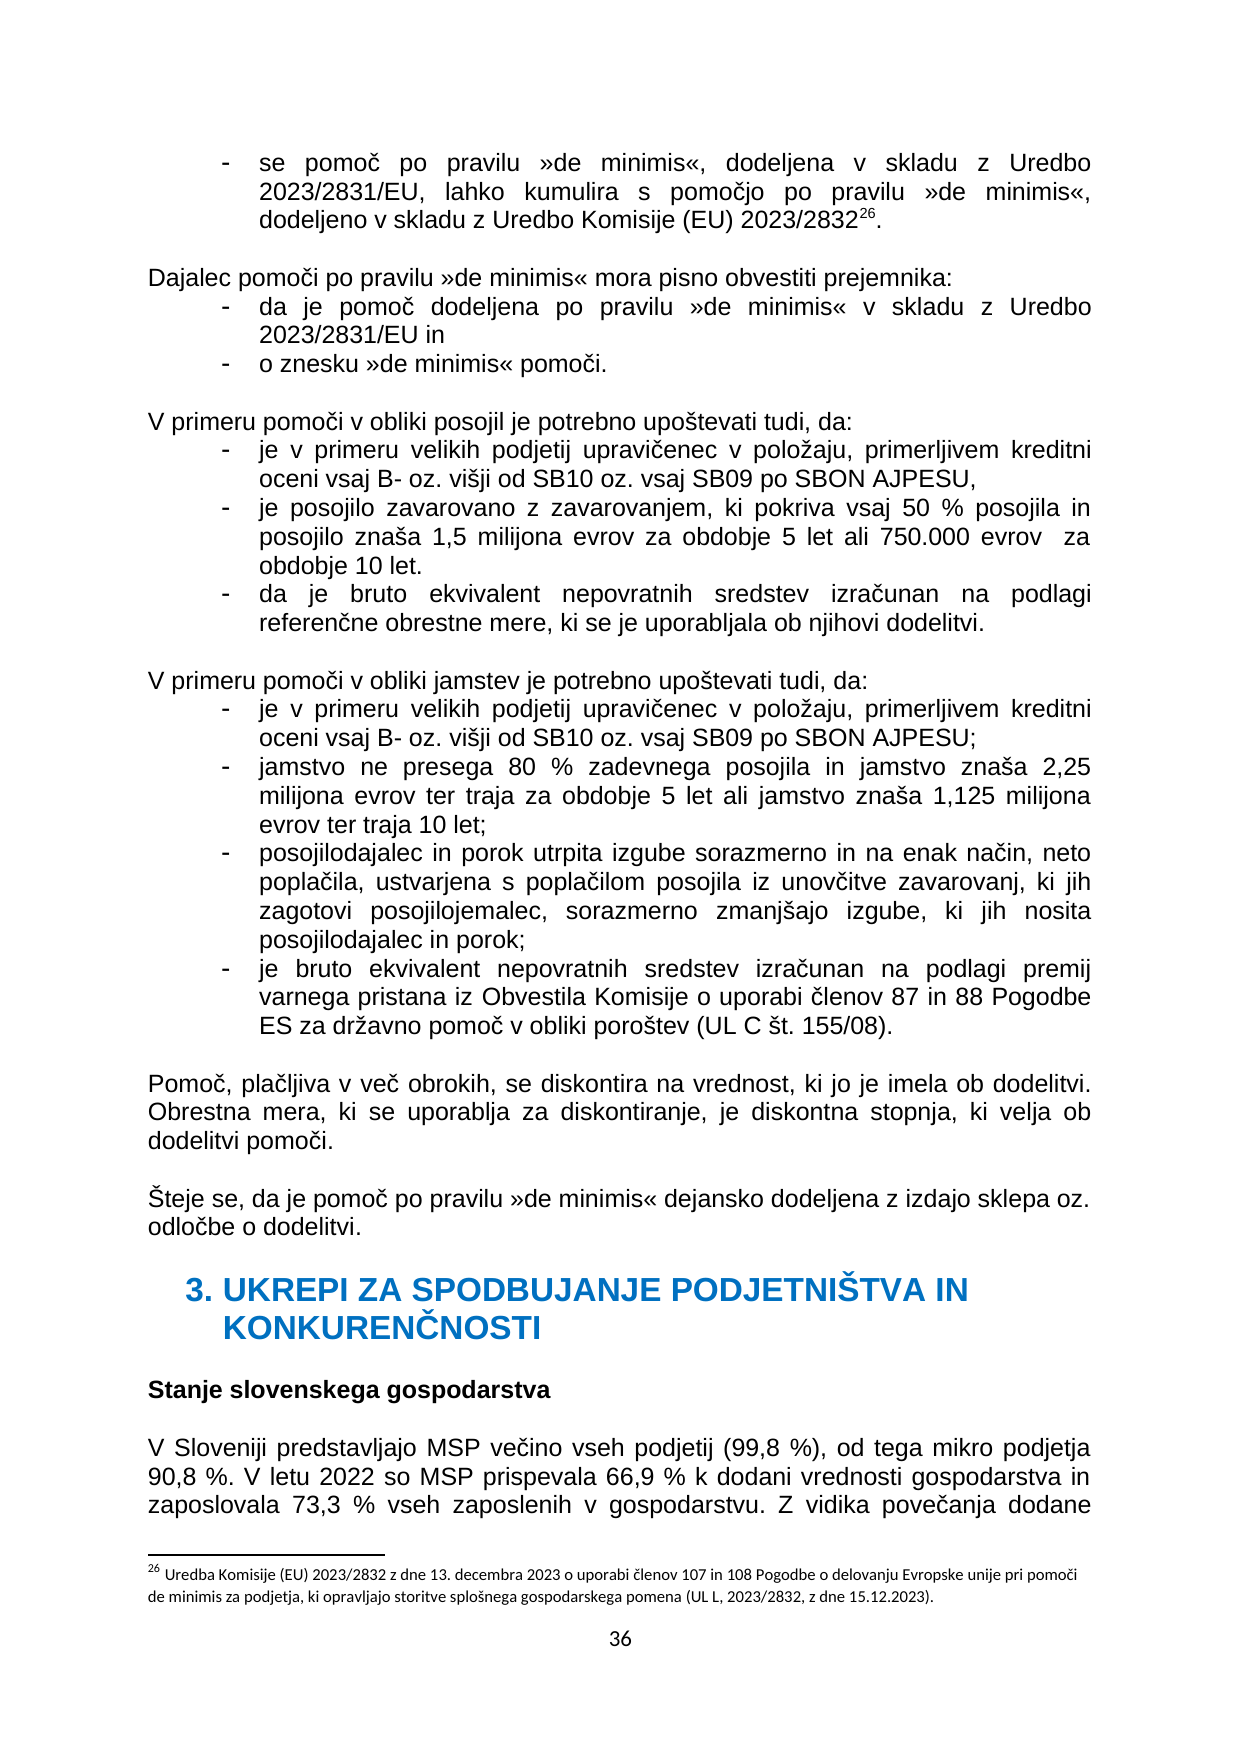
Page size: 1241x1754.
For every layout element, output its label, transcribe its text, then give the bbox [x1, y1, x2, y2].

list je v primeru velikih podjetij upravičenec v položaju, primerljivem kreditni oceni vsaj B- oz. višji od SB10 oz. vsaj SB09 po SBON AJPESU; [221, 694, 1093, 752]
list posojilodajalec in porok utrpita izgube sorazmerno in na enak način, neto poplačila, ustvarjena s poplačilom posojila iz unovčitve zavarovanj, ki jih zagotovi posojilojemalec, sorazmerno zmanjšajo izgube, ki jih nosita posojilodajalec in porok; [221, 838, 1093, 953]
text V primeru pomoči v obliki posojil je potrebno upoštevati tudi, da: [148, 407, 1093, 435]
list da je pomoč dodeljena po pravilu »de minimis« v skladu z Uredbo 2023/2831/EU in [221, 291, 1093, 349]
list je bruto ekvivalent nepovratnih sredstev izračunan na podlagi premij varnega pristana iz Obvestila Komisije o uporabi členov 87 in 88 Pogodbe ES za državno pomoč v obliki poroštev (UL C št. 155/08). [221, 953, 1093, 1040]
subtitle UKREPI ZA SPODBUJANJE PODJETNIŠTVA IN KONKURENČNOSTI [185, 1270, 1093, 1347]
list se pomoč po pravilu »de minimis«, dodeljena v skladu z Uredbo 2023/2831/EU, lahko kumulira s pomočjo po pravilu »de minimis«, dodeljeno v skladu z Uredbo Komisije (EU) 2023/2832. [221, 148, 1093, 234]
list je posojilo zavarovano z zavarovanjem, ki pokriva vsaj 50 % posojila in posojilo znaša 1,5 milijona evrov za obdobje 5 let ali 750.000 evrov za obdobje 10 let. [221, 493, 1093, 579]
list o znesku »de minimis« pomoči. [221, 349, 1093, 378]
list jamstvo ne presega 80 % zadevnega posojila in jamstvo znaša 2,25 milijona evrov ter traja za obdobje 5 let ali jamstvo znaša 1,125 milijona evrov ter traja 10 let; [221, 752, 1093, 838]
text Šteje se, da je pomoč po pravilu »de minimis« dejansko dodeljena z izdajo sklepa oz. odločbe o dodelitvi. [148, 1184, 1093, 1241]
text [148, 1433, 1093, 1519]
text Dajalec pomoči po pravilu »de minimis« mora pisno obvestiti prejemnika: [148, 263, 1093, 291]
list je v primeru velikih podjetij upravičenec v položaju, primerljivem kreditni oceni vsaj B- oz. višji od SB10 oz. vsaj SB09 po SBON AJPESU, [221, 435, 1093, 493]
text V primeru pomoči v obliki jamstev je potrebno upoštevati tudi, da: [148, 666, 1093, 694]
text Stanje slovenskega gospodarstva [148, 1376, 1093, 1404]
list da je bruto ekvivalent nepovratnih sredstev izračunan na podlagi referenčne obrestne mere, ki se je uporabljala ob njihovi dodelitvi. [221, 579, 1093, 637]
text Pomoč, plačljiva v več obrokih, se diskontira na vrednost, ki jo je imela ob dodelitvi. Obrestna mera, ki se uporablja za diskontiranje, je diskontna stopnja, ki velja ob dodelitvi pomoči. [148, 1069, 1093, 1155]
